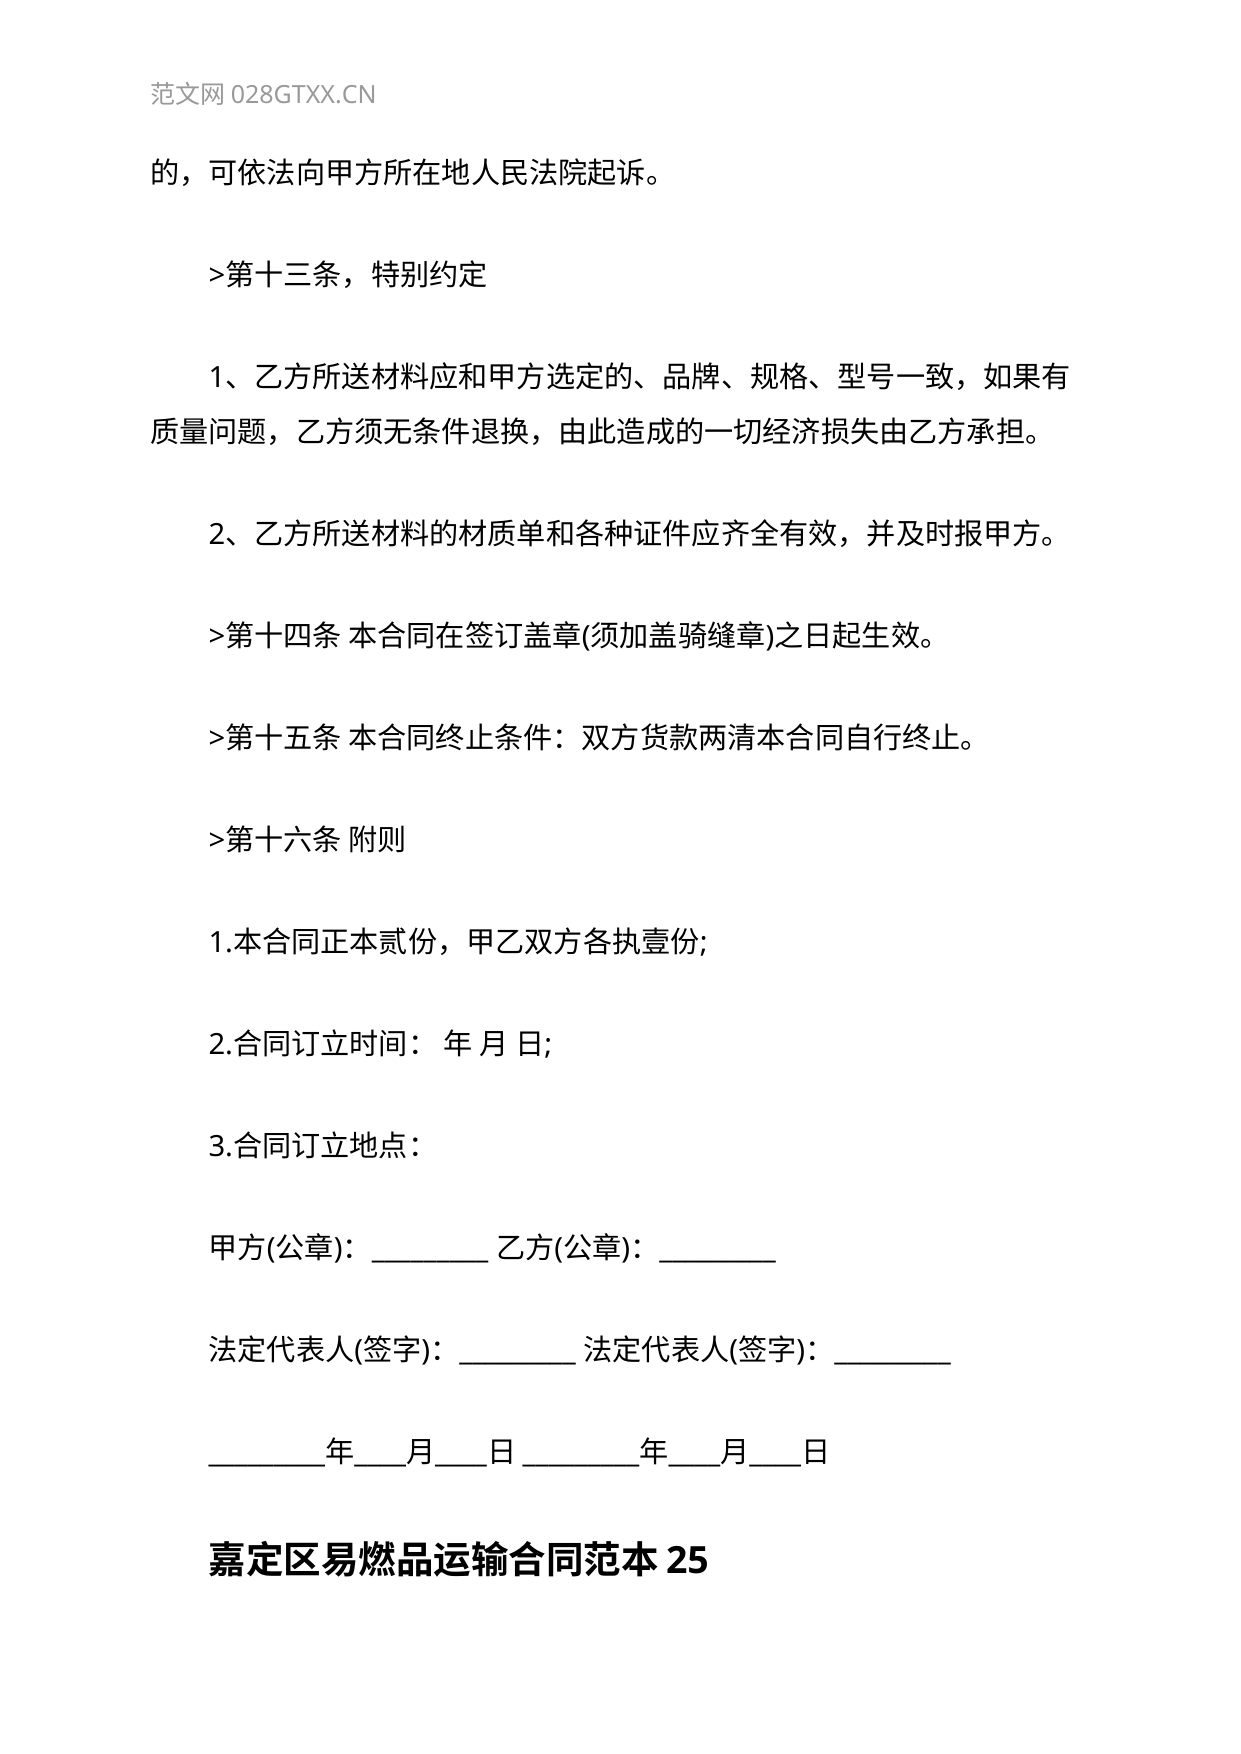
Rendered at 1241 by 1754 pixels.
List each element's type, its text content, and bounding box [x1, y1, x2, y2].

text 2、乙方所送材料的材质单和各种证件应齐全有效，并及时报甲方。 [150, 511, 1090, 553]
text 1.本合同正本贰份，甲乙双方各执壹份; [150, 918, 1090, 961]
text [150, 150, 1090, 192]
text 甲方(公章)：_________ 乙方(公章)：_________ [150, 1224, 1090, 1267]
text 2.合同订立时间： 年 月 日; [150, 1020, 1090, 1063]
text 嘉定区易燃品运输合同范本25 [150, 1530, 1090, 1585]
text 1、乙方所送材料应和甲方选定的、品牌、规格、型号一致，如果有质量问题，乙方须无条件退换，由此造成的一切经济损失由乙方承担。 [150, 354, 1090, 451]
text _________年____月____日 _________年____月____日 [150, 1428, 1090, 1471]
text >第十四条 本合同在签订盖章(须加盖骑缝章)之日起生效。 [150, 612, 1090, 655]
text >第十六条 附则 [150, 816, 1090, 859]
text >第十三条，特别约定 [150, 252, 1090, 294]
text >第十五条 本合同终止条件：双方货款两清本合同自行终止。 [150, 714, 1090, 757]
text 法定代表人(签字)：_________ 法定代表人(签字)：_________ [150, 1326, 1090, 1369]
text 3.合同订立地点： [150, 1122, 1090, 1165]
